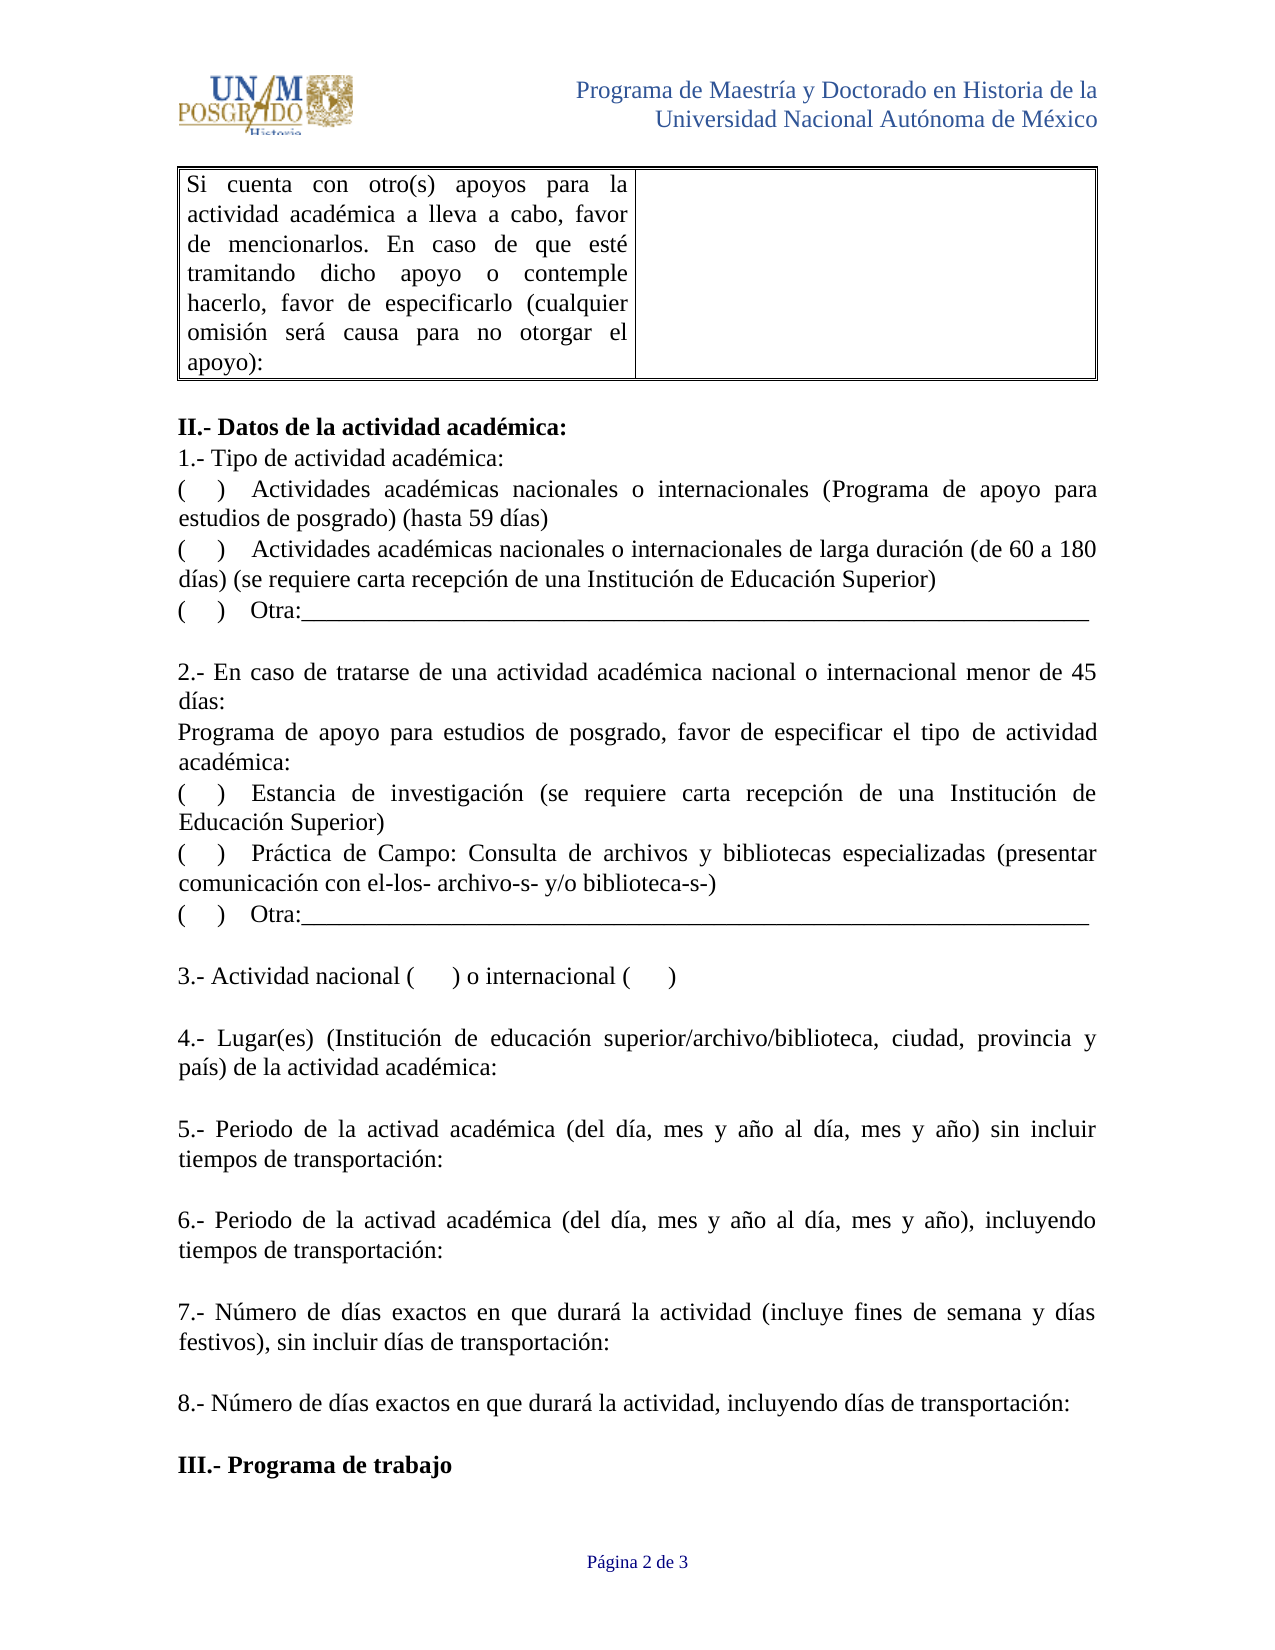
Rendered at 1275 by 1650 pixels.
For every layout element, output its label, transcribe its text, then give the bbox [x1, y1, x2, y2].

text ( ) Otra:_______________________________________________________________ [177, 595, 1097, 624]
text 4.- Lugar(es) (Institución de educación superior/archivo/biblioteca, ciudad, provincia y país) de la actividad académica: [177, 1023, 1097, 1081]
picture [177, 75, 352, 133]
text Programa de apoyo para estudios de posgrado, favor de especificar el tipo de actividad académica: [177, 717, 1097, 776]
text 6.- Periodo de la activad académica (del día, mes y año al día, mes y año), incluyendo tiempos de transportación: [177, 1206, 1097, 1264]
text 2.- En caso de tratarse de una actividad académica nacional o internacional menor de 45 días: [177, 657, 1097, 715]
text 8.- Número de días exactos en que durará la actividad, incluyendo días de transportación: [177, 1388, 1097, 1417]
table_cell [636, 170, 1095, 378]
text ( ) Actividades académicas nacionales o internacionales (Programa de apoyo para estudios de posgrado) (hasta 59 días) [177, 474, 1097, 532]
text ( ) Actividades académicas nacionales o internacionales de larga duración (de 60 a 180 días) (se requiere carta recepción de una Institución de Educación Superior) [177, 534, 1097, 593]
text III.- Programa de trabajo [177, 1450, 1097, 1479]
text 3.- Actividad nacional ( ) o internacional ( ) [177, 961, 1097, 989]
text ( ) Estancia de investigación (se requiere carta recepción de una Institución de Educación Superior) [177, 778, 1097, 836]
text ( ) Práctica de Campo: Consulta de archivos y bibliotecas especializadas (presentar comunicación con el-los- archivo-s- y/o biblioteca-s-) [177, 838, 1097, 897]
text 5.- Periodo de la activad académica (del día, mes y año al día, mes y año) sin incluir tiempos de transportación: [177, 1114, 1097, 1172]
text 1.- Tipo de actividad académica: [177, 443, 1097, 472]
table_cell Si cuenta con otro(s) apoyos para la actividad académica a lleva a cabo, favor de mencionarlos. En caso de que esté tramitando dicho apoyo o contemple hacerlo, favor de especificarlo (cualquier omisión será causa para no otorgar el apoyo): [180, 170, 635, 378]
text 7.- Número de días exactos en que durará la actividad (incluye fines de semana y días festivos), sin incluir días de transportación: [177, 1297, 1097, 1355]
text ( ) Otra:_______________________________________________________________ [177, 899, 1097, 928]
text II.- Datos de la actividad académica: [177, 412, 1097, 441]
